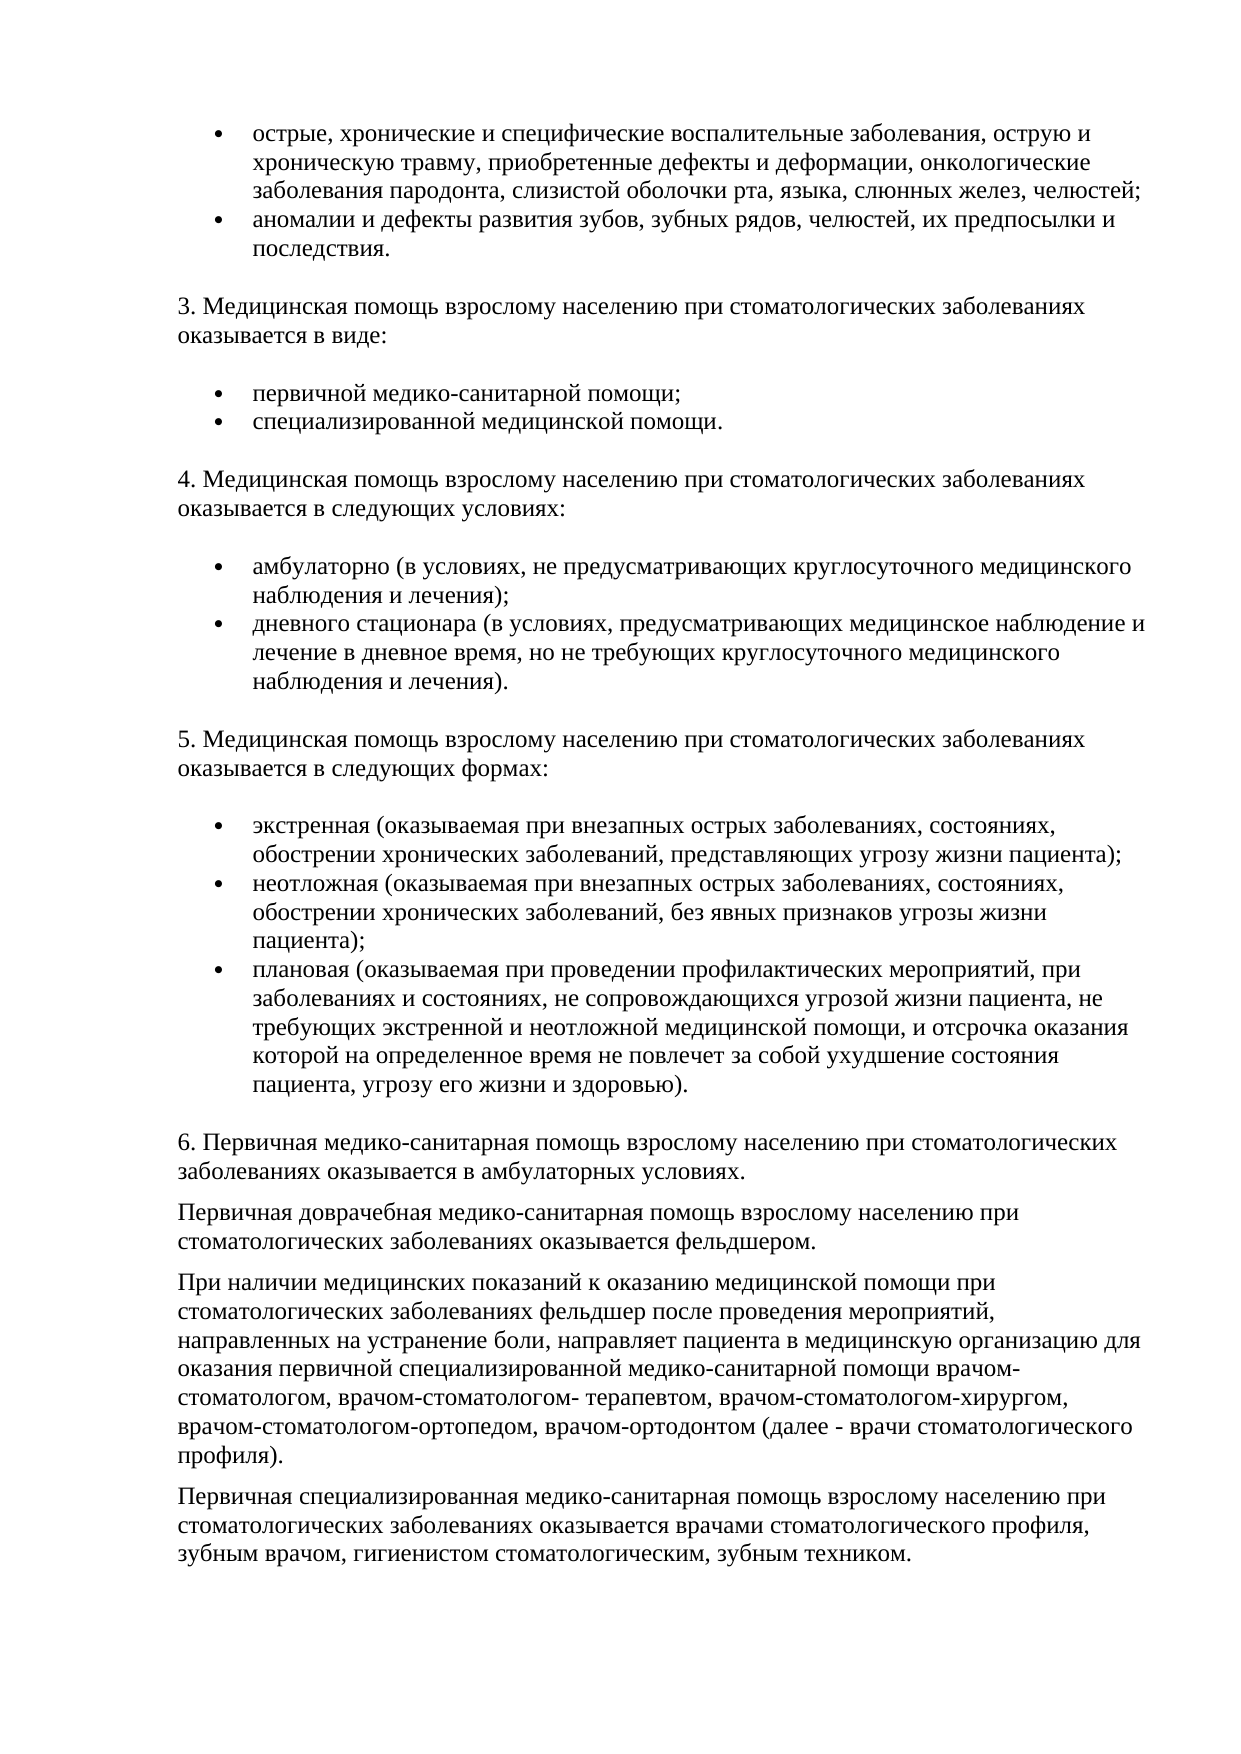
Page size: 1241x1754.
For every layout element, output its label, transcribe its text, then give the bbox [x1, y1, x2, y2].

list острые, хронические и специфические воспалительные заболевания, острую и хроническую травму, приобретенные дефекты и деформации, онкологические заболевания пародонта, слизистой оболочки рта, языка, слюнных желез, челюстей; [215, 118, 1152, 204]
list аномалии и дефекты развития зубов, зубных рядов, челюстей, их предпосылки и последствия. [215, 204, 1152, 262]
list неотложная (оказываемая при внезапных острых заболеваниях, состояниях, обострении хронических заболеваний, без явных признаков угрозы жизни пациента); [215, 868, 1152, 954]
text 6. Первичная медико-санитарная помощь взрослому населению при стоматологических заболеваниях оказывается в амбулаторных условиях. [177, 1127, 1152, 1185]
list первичной медико-санитарной помощи; [215, 378, 1152, 406]
text Первичная доврачебная медико-санитарная помощь взрослому населению при стоматологических заболеваниях оказывается фельдшером. [177, 1197, 1152, 1255]
text При наличии медицинских показаний к оказанию медицинской помощи при стоматологических заболеваниях фельдшер после проведения мероприятий, направленных на устранение боли, направляет пациента в медицинскую организацию для оказания первичной специализированной медико-санитарной помощи врачом-стоматологом, врачом-стоматологом- терапевтом, врачом-стоматологом-хирургом, врачом-стоматологом-ортопедом, врачом-ортодонтом (далее - врачи стоматологического профиля). [177, 1267, 1152, 1468]
text 4. Медицинская помощь взрослому населению при стоматологических заболеваниях оказывается в следующих условиях: [177, 464, 1152, 522]
text 3. Медицинская помощь взрослому населению при стоматологических заболеваниях оказывается в виде: [177, 291, 1152, 348]
list амбулаторно (в условиях, не предусматривающих круглосуточного медицинского наблюдения и лечения); [215, 551, 1152, 608]
text Первичная специализированная медико-санитарная помощь взрослому населению при стоматологических заболеваниях оказывается врачами стоматологического профиля, зубным врачом, гигиенистом стоматологическим, зубным техником. [177, 1481, 1152, 1567]
list дневного стационара (в условиях, предусматривающих медицинское наблюдение и лечение в дневное время, но не требующих круглосуточного медицинского наблюдения и лечения). [215, 608, 1152, 695]
list специализированной медицинской помощи. [215, 406, 1152, 435]
text 5. Медицинская помощь взрослому населению при стоматологических заболеваниях оказывается в следующих формах: [177, 724, 1152, 781]
list плановая (оказываемая при проведении профилактических мероприятий, при заболеваниях и состояниях, не сопровождающихся угрозой жизни пациента, не требующих экстренной и неотложной медицинской помощи, и отсрочка оказания которой на определенное время не повлечет за собой ухудшение состояния пациента, угрозу его жизни и здоровью). [215, 954, 1152, 1098]
list экстренная (оказываемая при внезапных острых заболеваниях, состояниях, обострении хронических заболеваний, представляющих угрозу жизни пациента); [215, 811, 1152, 868]
